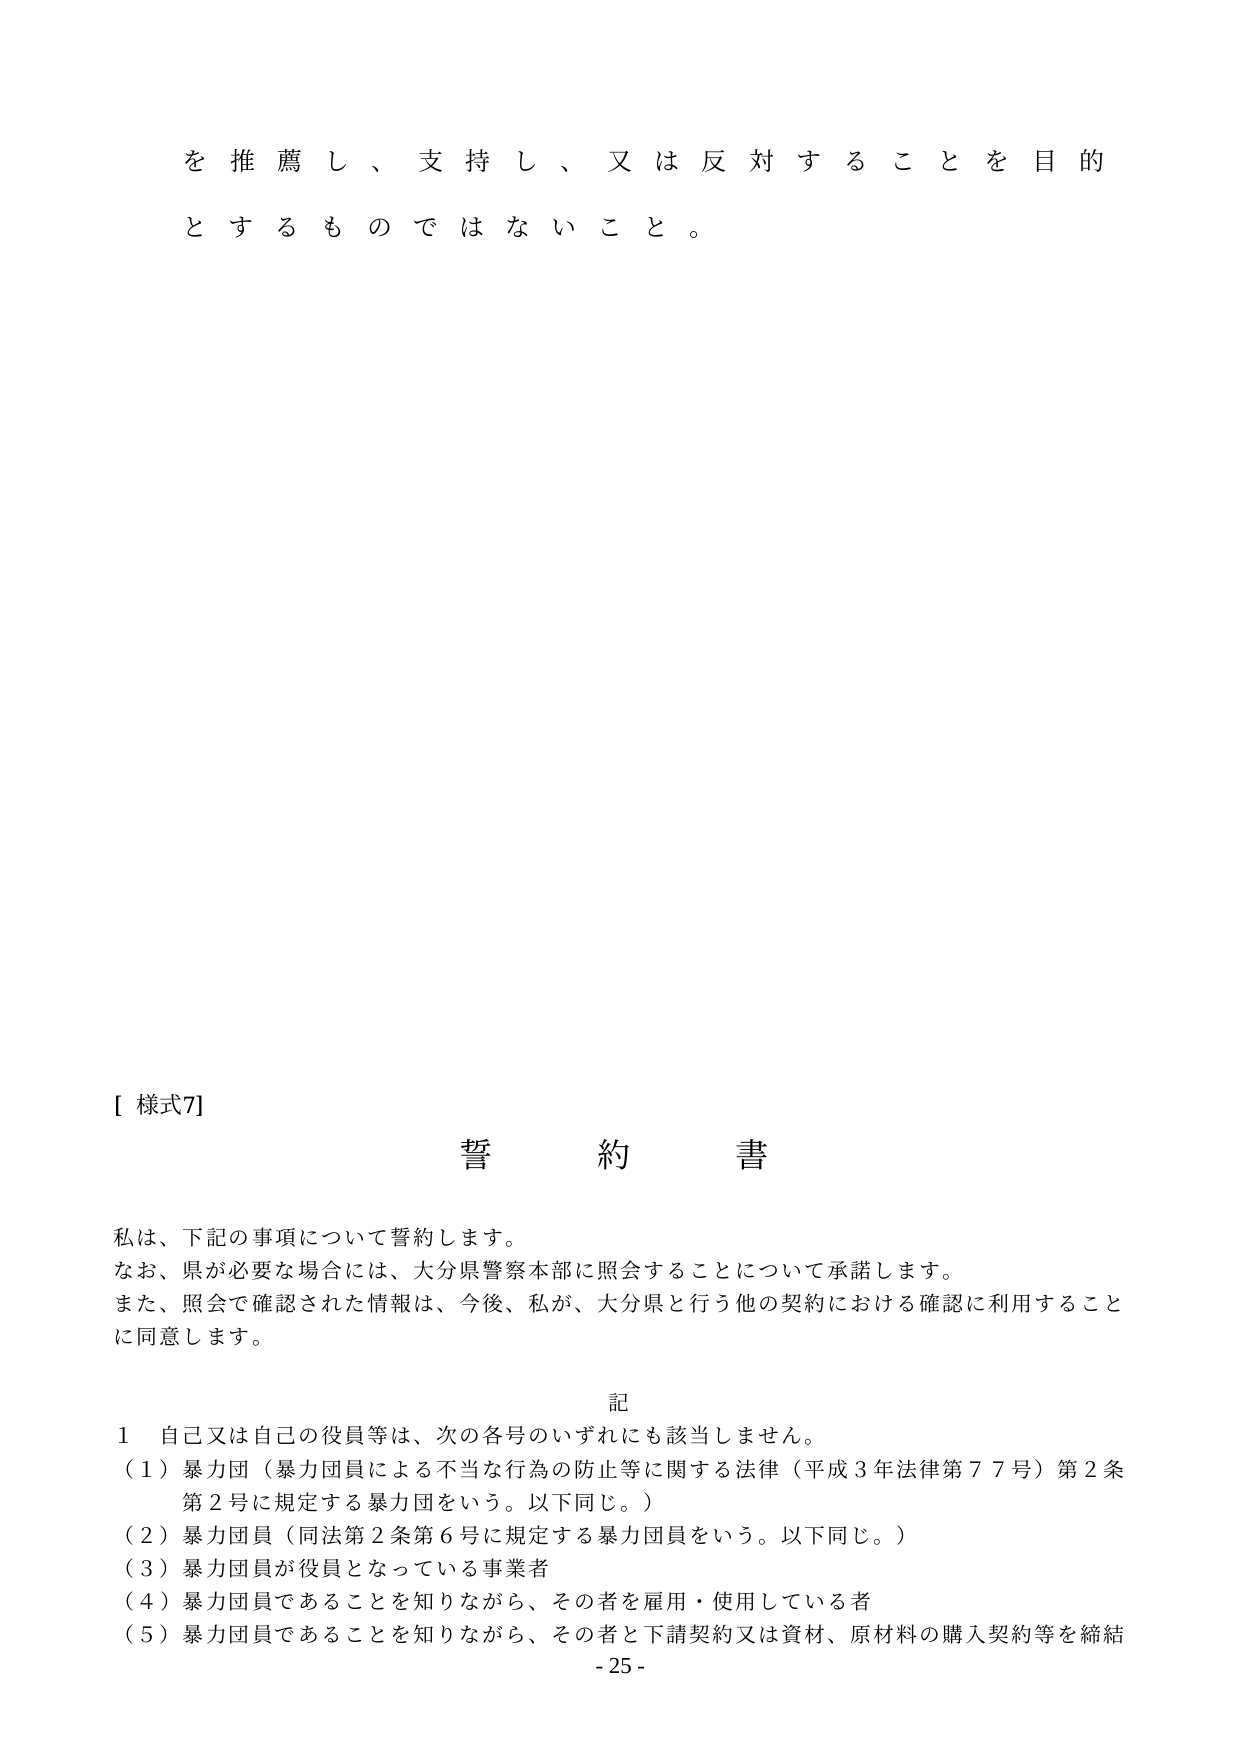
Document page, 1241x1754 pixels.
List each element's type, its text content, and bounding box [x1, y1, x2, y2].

text 記 [114, 1385, 1127, 1418]
text （２）暴力団員（同法第２条第６号に規定する暴力団員をいう。以下同じ。） [114, 1518, 1127, 1551]
text また、照会で確認された情報は、今後、私が、大分県と行う他の契約における確認に利用することに同意します。 [114, 1286, 1127, 1352]
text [114, 126, 1127, 259]
text （４）暴力団員であることを知りながら、その者を雇用・使用している者 [114, 1584, 1127, 1617]
text １ 自己又は自己の役員等は、次の各号のいずれにも該当しません。 [114, 1418, 1127, 1451]
text 誓 約 書 [114, 1120, 1127, 1186]
text （３）暴力団員が役員となっている事業者 [114, 1551, 1127, 1584]
text [様式7] [114, 1087, 1127, 1120]
text なお、県が必要な場合には、大分県警察本部に照会することについて承諾します。 [114, 1253, 1127, 1286]
text （１）暴力団（暴力団員による不当な行為の防止等に関する法律（平成３年法律第７７号）第２条第２号に規定する暴力団をいう。以下同じ。） [114, 1451, 1127, 1518]
text 私は、下記の事項について誓約します。 [114, 1219, 1127, 1253]
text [114, 1617, 1127, 1650]
